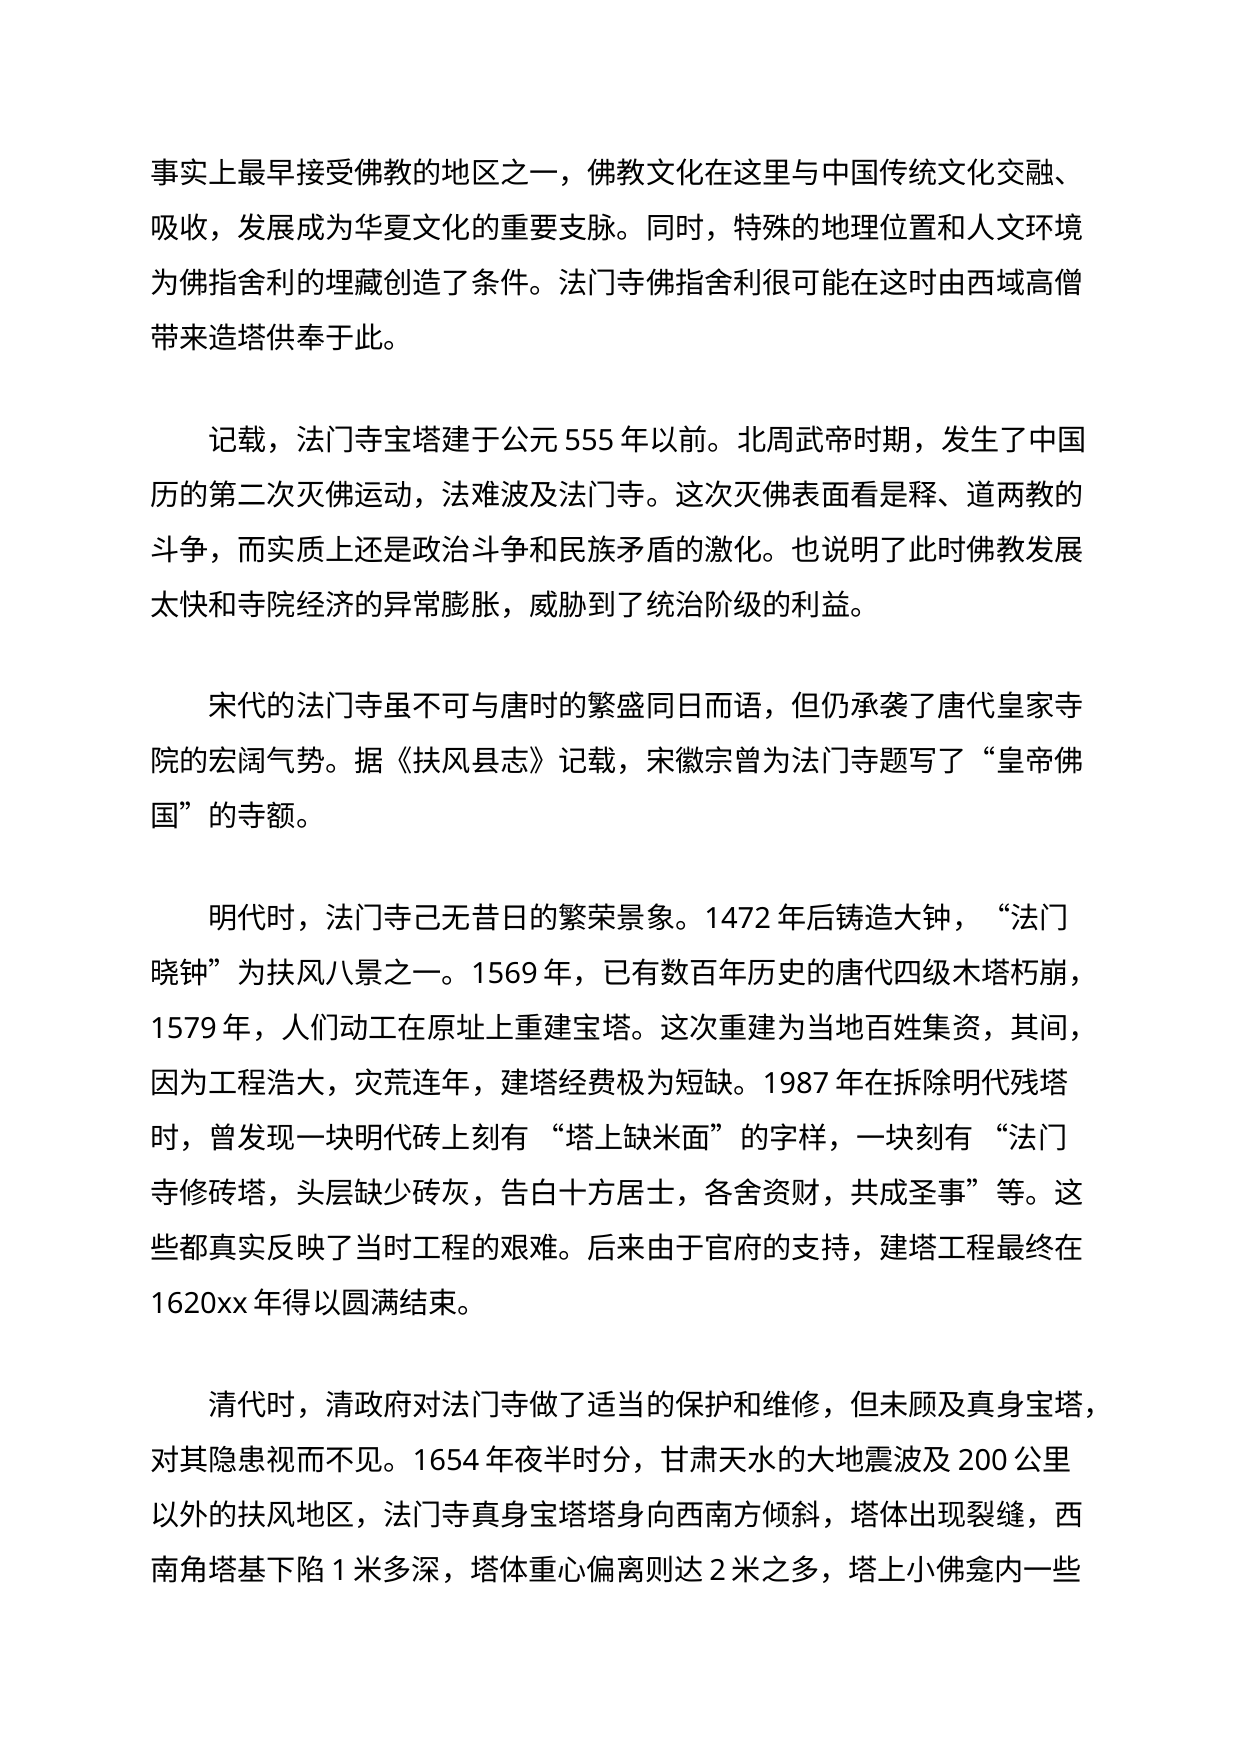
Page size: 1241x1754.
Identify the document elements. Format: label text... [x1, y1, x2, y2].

text 明代时，法门寺己无昔日的繁荣景象。1472年后铸造大钟，“法门晓钟”为扶风八景之一。1569年，已有数百年历史的唐代四级木塔朽崩，1579年，人们动工在原址上重建宝塔。这次重建为当地百姓集资，其间，因为工程浩大，灾荒连年，建塔经费极为短缺。1987年在拆除明代残塔时，曾发现一块明代砖上刻有 “塔上缺米面”的字样，一块刻有 “法门寺修砖塔，头层缺少砖灰，告白十方居士，各舍资财，共成圣事”等。这些都真实反映了当时工程的艰难。后来由于官府的支持，建塔工程最终在1620xx年得以圆满结束。 [150, 894, 1090, 1322]
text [150, 1381, 1090, 1588]
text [150, 150, 1090, 357]
text 宋代的法门寺虽不可与唐时的繁盛同日而语，但仍承袭了唐代皇家寺院的宏阔气势。据《扶风县志》记载，宋徽宗曾为法门寺题写了“皇帝佛国”的寺额。 [150, 683, 1090, 835]
text 记载，法门寺宝塔建于公元555年以前。北周武帝时期，发生了中国历的第二次灭佛运动，法难波及法门寺。这次灭佛表面看是释、道两教的斗争，而实质上还是政治斗争和民族矛盾的激化。也说明了此时佛教发展太快和寺院经济的异常膨胀，威胁到了统治阶级的利益。 [150, 416, 1090, 623]
